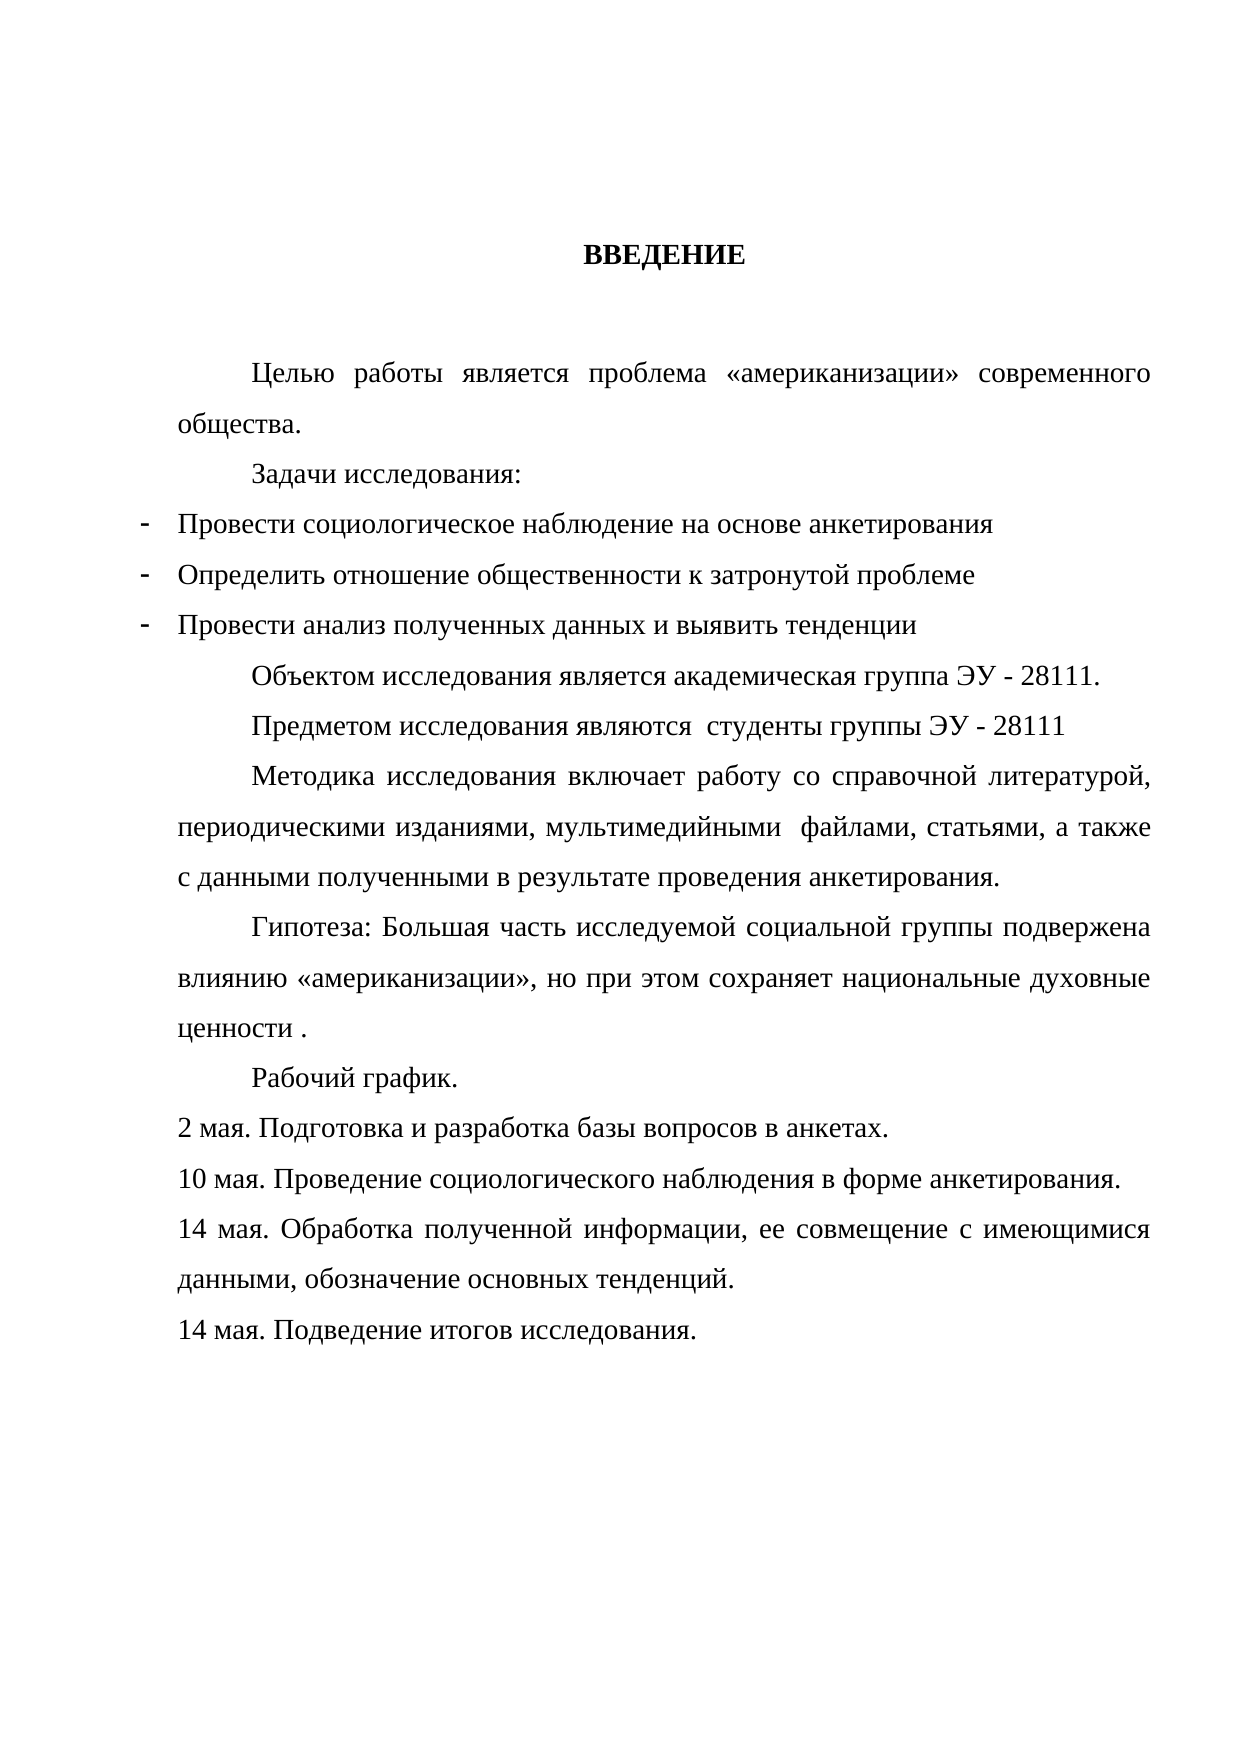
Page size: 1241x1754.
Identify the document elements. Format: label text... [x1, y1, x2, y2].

text Задачи исследования: [177, 456, 1152, 490]
list Провести социологическое наблюдение на основе анкетирования [140, 507, 1152, 540]
text Предметом исследования являются студенты группы ЭУ - 28111 [177, 708, 1152, 742]
text 10 мая. Проведение социологического наблюдения в форме анкетирования. [177, 1161, 1152, 1194]
list Определить отношение общественности к затронутой проблеме [140, 557, 1152, 591]
text Гипотеза: Большая часть исследуемой социальной группы подвержена влиянию «американизации», но при этом сохраняет национальные духовные ценности . [177, 909, 1152, 1043]
text Целью работы является проблема «американизации» современного общества. [177, 356, 1152, 439]
text 2 мая. Подготовка и разработка базы вопросов в анкетах. [177, 1111, 1152, 1144]
list Провести анализ полученных данных и выявить тенденции [140, 607, 1152, 641]
text ВВЕДЕНИЕ [177, 237, 1152, 270]
text 14 мая. Обработка полученной информации, ее совмещение с имеющимися данными, обозначение основных тенденций. [177, 1211, 1152, 1295]
text 14 мая. Подведение итогов исследования. [177, 1312, 1152, 1345]
text Объектом исследования является академическая группа ЭУ - 28111. [177, 658, 1152, 691]
text Методика исследования включает работу со справочной литературой, периодическими изданиями, мультимедийными файлами, статьями, а также с данными полученными в результате проведения анкетирования. [177, 758, 1152, 893]
text Рабочий график. [177, 1060, 1152, 1094]
